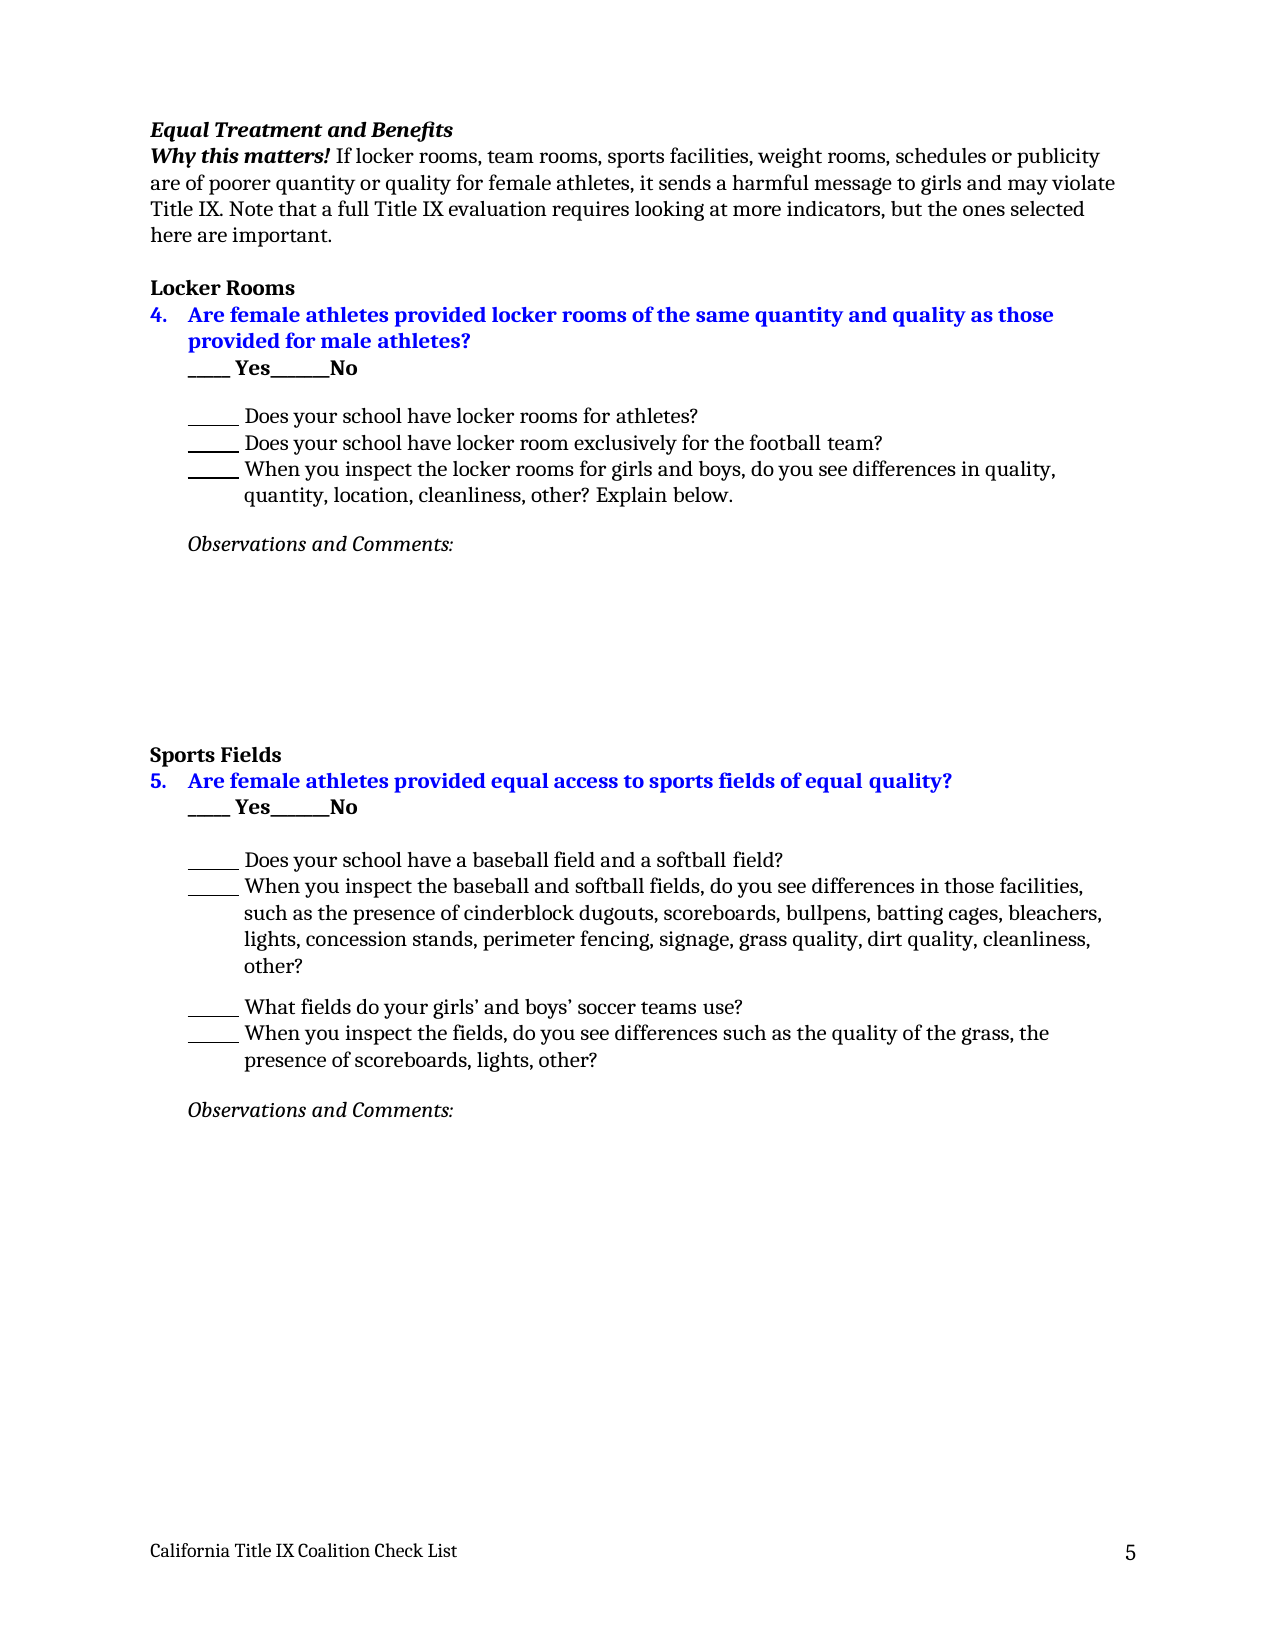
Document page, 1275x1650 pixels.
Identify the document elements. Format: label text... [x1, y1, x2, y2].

subtitle Sports Fields [150, 742, 1210, 768]
text When you inspect the locker rooms for girls and boys, do you see differences in quality, quantity, location, cleanliness, other? Explain below. [188, 456, 1093, 508]
text When you inspect the baseball and softball fields, do you see differences in those facilities, such as the presence of cinderblock dugouts, scoreboards, bullpens, batting cages, bleachers, lights, concession stands, perimeter fencing, signage, grass quality, dirt quality, cleanliness, other? [188, 874, 1121, 979]
text Why this matters! If locker rooms, team rooms, sports facilities, weight rooms, schedules or publicity are of poorer quantity or quality for female athletes, it sends a harmful message to girls and may violate Title IX. Note that a full Title IX evaluation requires looking at more indicators, but the ones selected here are important. [150, 144, 1126, 248]
subtitle Locker Rooms [150, 276, 1210, 301]
text Observations and Comments: [188, 531, 1210, 557]
text When you inspect the fields, do you see differences such as the quality of the grass, the presence of scoreboards, lights, other? [188, 1021, 1086, 1073]
text Does your school have locker rooms for athletes? [188, 404, 1210, 429]
text What fields do your girls’ and boys’ soccer teams use? [188, 995, 1210, 1020]
list Are female athletes provided equal access to sports fields of equal quality? [150, 769, 1210, 794]
text Does your school have a baseball field and a softball field? [188, 848, 1210, 873]
text _____ Yes No [188, 355, 1210, 381]
list Are female athletes provided locker rooms of the same quantity and quality as those provided for male athletes? [150, 302, 1072, 354]
subtitle Equal Treatment and Benefits [150, 118, 1210, 143]
text Observations and Comments: [188, 1098, 1210, 1123]
text Does your school have locker room exclusively for the football team? [188, 430, 1210, 455]
text _____ Yes No [188, 795, 1210, 820]
